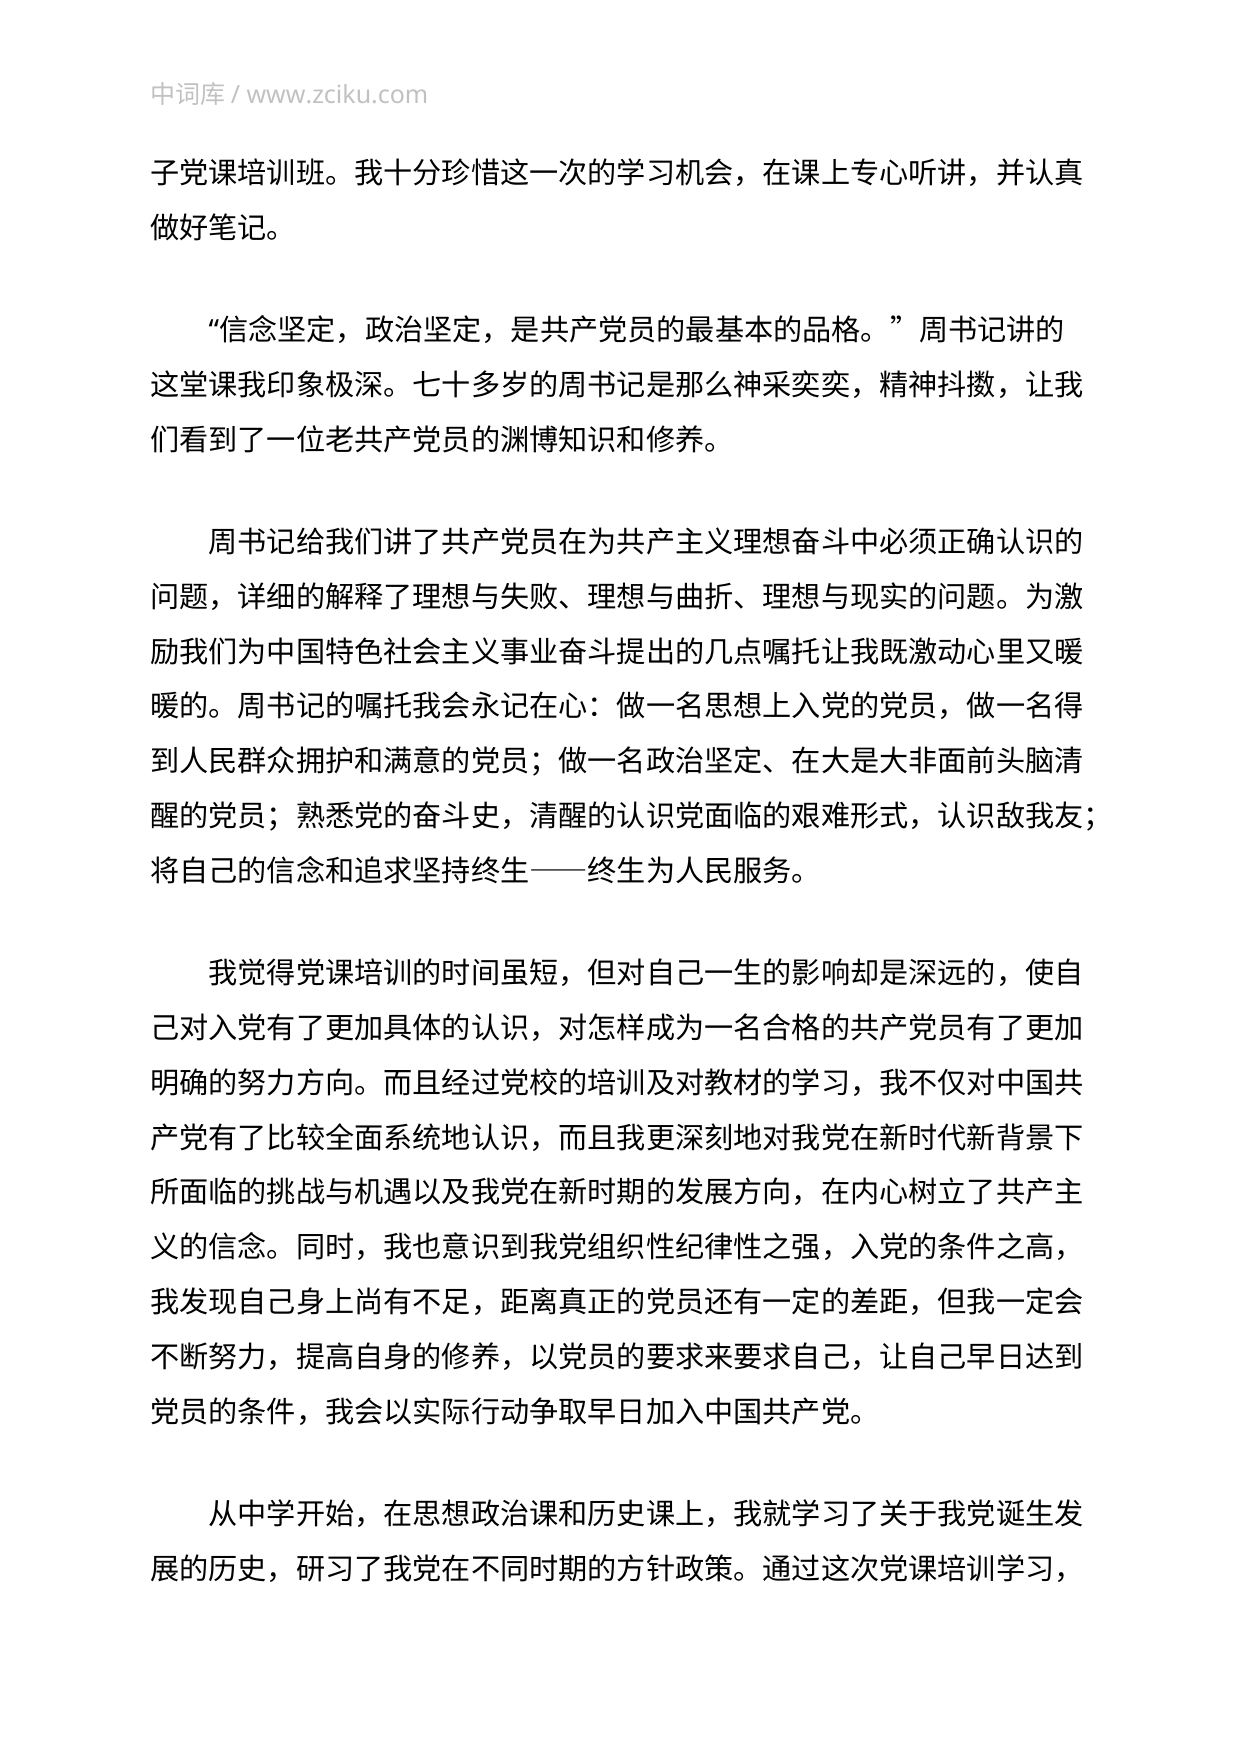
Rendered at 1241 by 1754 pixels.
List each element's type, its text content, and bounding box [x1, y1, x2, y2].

text 周书记给我们讲了共产党员在为共产主义理想奋斗中必须正确认识的问题，详细的解释了理想与失败、理想与曲折、理想与现实的问题。为激励我们为中国特色社会主义事业奋斗提出的几点嘱托让我既激动心里又暖暖的。周书记的嘱托我会永记在心：做一名思想上入党的党员，做一名得到人民群众拥护和满意的党员；做一名政治坚定、在大是大非面前头脑清醒的党员；熟悉党的奋斗史，清醒的认识党面临的艰难形式，认识敌我友；将自己的信念和追求坚持终生——终生为人民服务。 [150, 518, 1090, 890]
text “信念坚定，政治坚定，是共产党员的最基本的品格。”周书记讲的这堂课我印象极深。七十多岁的周书记是那么神采奕奕，精神抖擞，让我们看到了一位老共产党员的渊博知识和修养。 [150, 307, 1090, 459]
text 我觉得党课培训的时间虽短，但对自己一生的影响却是深远的，使自己对入党有了更加具体的认识，对怎样成为一名合格的共产党员有了更加明确的努力方向。而且经过党校的培训及对教材的学习，我不仅对中国共产党有了比较全面系统地认识，而且我更深刻地对我党在新时代新背景下所面临的挑战与机遇以及我党在新时期的发展方向，在内心树立了共产主义的信念。同时，我也意识到我党组织性纪律性之强，入党的条件之高，我发现自己身上尚有不足，距离真正的党员还有一定的差距，但我一定会不断努力，提高自身的修养，以党员的要求来要求自己，让自己早日达到党员的条件，我会以实际行动争取早日加入中国共产党。 [150, 949, 1090, 1431]
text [150, 1490, 1090, 1588]
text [150, 150, 1090, 247]
